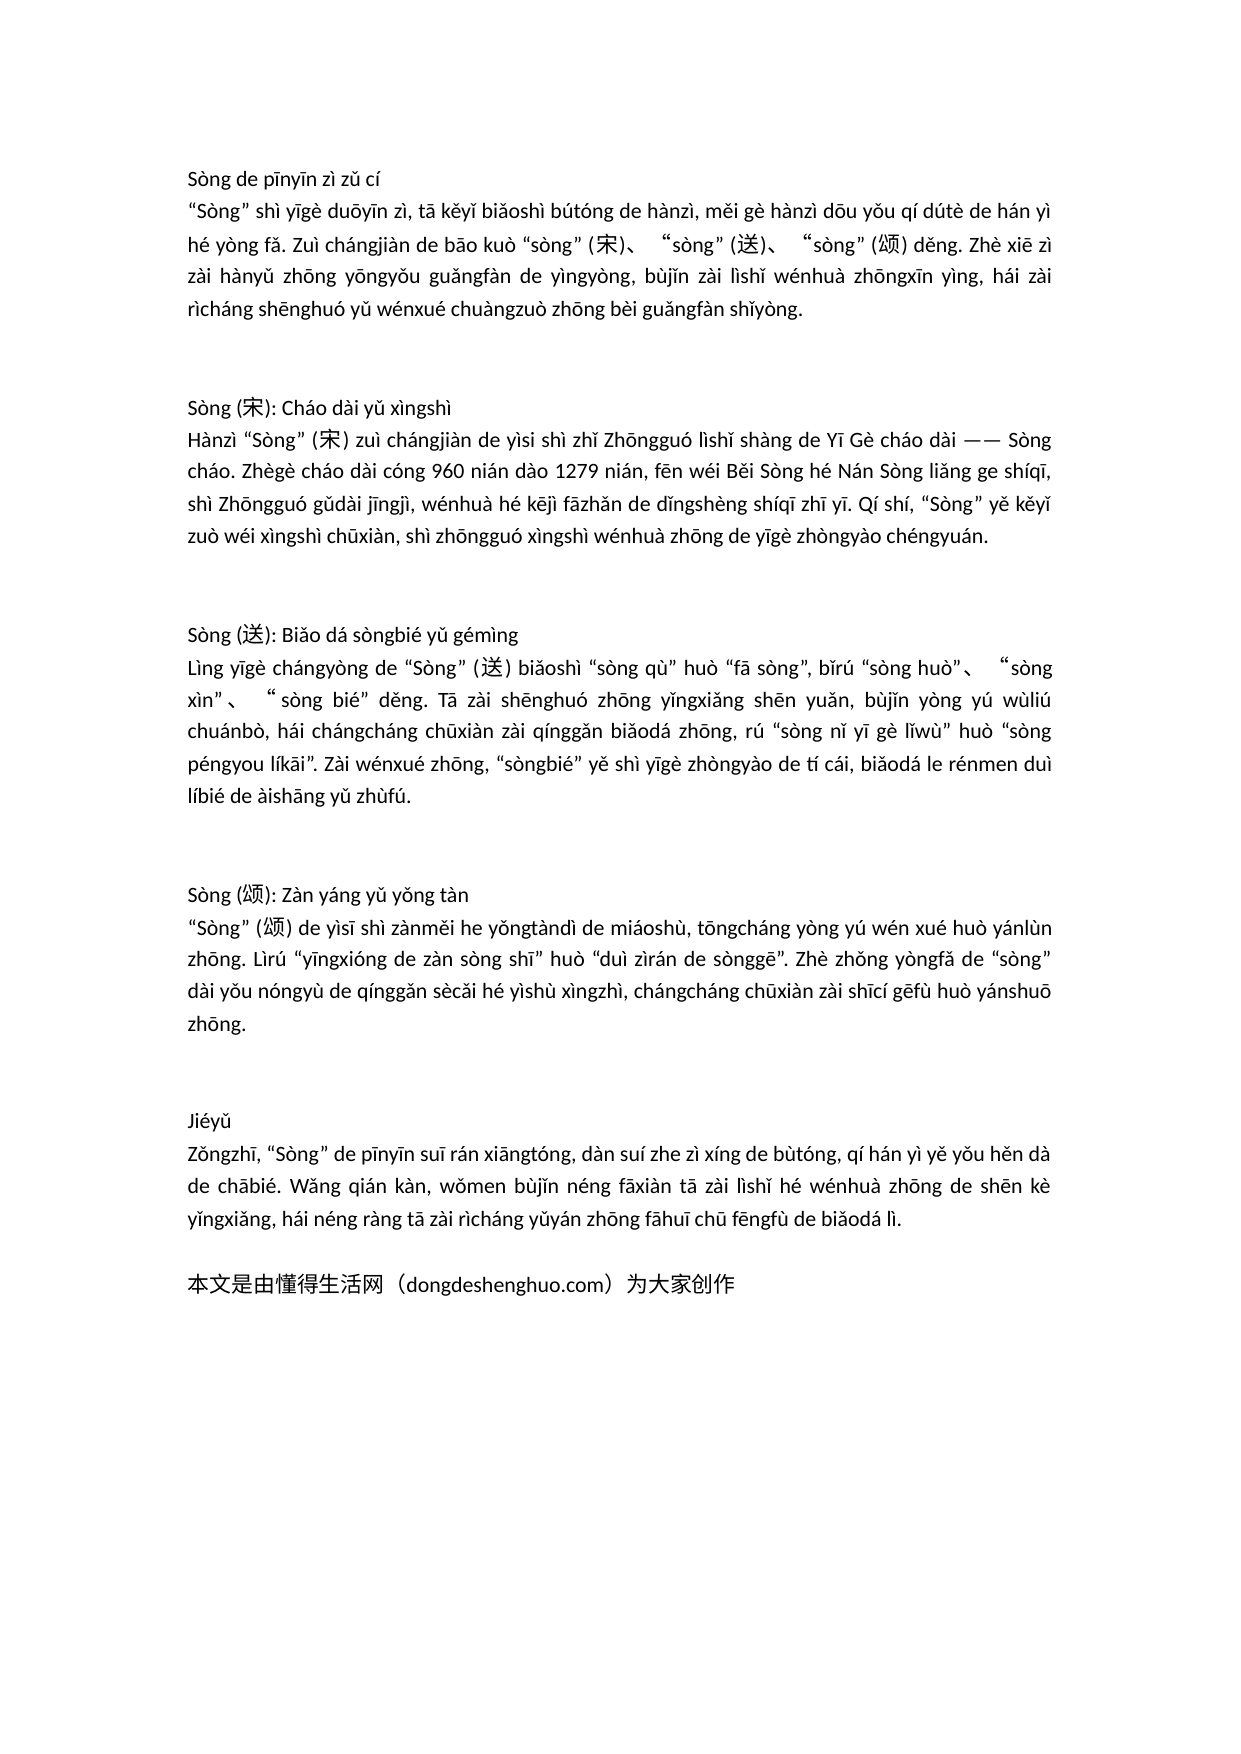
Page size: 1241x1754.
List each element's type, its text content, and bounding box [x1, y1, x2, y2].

text Sòng (宋): Cháo dài yǔ xìngshì [187, 389, 1053, 422]
text Zǒngzhī, “Sòng” de pīnyīn suī rán xiāngtóng, dàn suí zhe zì xíng de bùtóng, qí hán yì yě yǒu hěn dà de chābié. Wǎng qián kàn, wǒmen bùjǐn néng fāxiàn tā zài lìshǐ hé wénhuà zhōng de shēn kè yǐngxiǎng, hái néng ràng tā zài rìcháng yǔyán zhōng fāhuī chū fēngfù de biǎodá lì. [187, 1137, 1053, 1234]
text Jiéyǔ [187, 1104, 1053, 1137]
text 本文是由懂得生活网（dongdeshenghuo.com）为大家创作 [187, 1267, 1053, 1299]
text “Sòng” (颂) de yìsī shì zànměi he yǒngtàndì de miáoshù, tōngcháng yòng yú wén xué huò yánlùn zhōng. Lìrú “yīngxióng de zàn sòng shī” huò “duì zìrán de sònggē”. Zhè zhǒng yòngfǎ de “sòng” dài yǒu nóngyù de qínggǎn sècǎi hé yìshù xìngzhì, chángcháng chūxiàn zài shīcí gēfù huò yánshuō zhōng. [187, 909, 1053, 1039]
text Sòng de pīnyīn zì zǔ cí [187, 162, 1053, 194]
text Sòng (送): Biǎo dá sòngbié yǔ gémìng [187, 617, 1053, 649]
text “Sòng” shì yīgè duōyīn zì, tā kěyǐ biǎoshì bútóng de hànzì, měi gè hànzì dōu yǒu qí dútè de hán yì hé yòng fǎ. Zuì chángjiàn de bāo kuò “sòng” (宋)、“sòng” (送)、“sòng” (颂) děng. Zhè xiē zì zài hànyǔ zhōng yōngyǒu guǎngfàn de yìngyòng, bùjǐn zài lìshǐ wénhuà zhōngxīn yìng, hái zài rìcháng shēnghuó yǔ wénxué chuàngzuò zhōng bèi guǎngfàn shǐyòng. [187, 194, 1053, 324]
text Sòng (颂): Zàn yáng yǔ yǒng tàn [187, 877, 1053, 909]
text Hànzì “Sòng” (宋) zuì chángjiàn de yìsi shì zhǐ Zhōngguó lìshǐ shàng de Yī Gè cháo dài —— Sòng cháo. Zhègè cháo dài cóng 960 nián dào 1279 nián, fēn wéi Běi Sòng hé Nán Sòng liǎng ge shíqī, shì Zhōngguó gǔdài jīngjì, wénhuà hé kējì fāzhǎn de dǐngshèng shíqī zhī yī. Qí shí, “Sòng” yě kěyǐ zuò wéi xìngshì chūxiàn, shì zhōngguó xìngshì wénhuà zhōng de yīgè zhòngyào chéngyuán. [187, 422, 1053, 552]
text Lìng yīgè chángyòng de “Sòng” (送) biǎoshì “sòng qù” huò “fā sòng”, bǐrú “sòng huò”、“sòng xìn”、“sòng bié” děng. Tā zài shēnghuó zhōng yǐngxiǎng shēn yuǎn, bùjǐn yòng yú wùliú chuánbò, hái chángcháng chūxiàn zài qínggǎn biǎodá zhōng, rú “sòng nǐ yī gè lǐwù” huò “sòng péngyou líkāi”. Zài wénxué zhōng, “sòngbié” yě shì yīgè zhòngyào de tí cái, biǎodá le rénmen duì líbié de àishāng yǔ zhùfú. [187, 649, 1053, 812]
